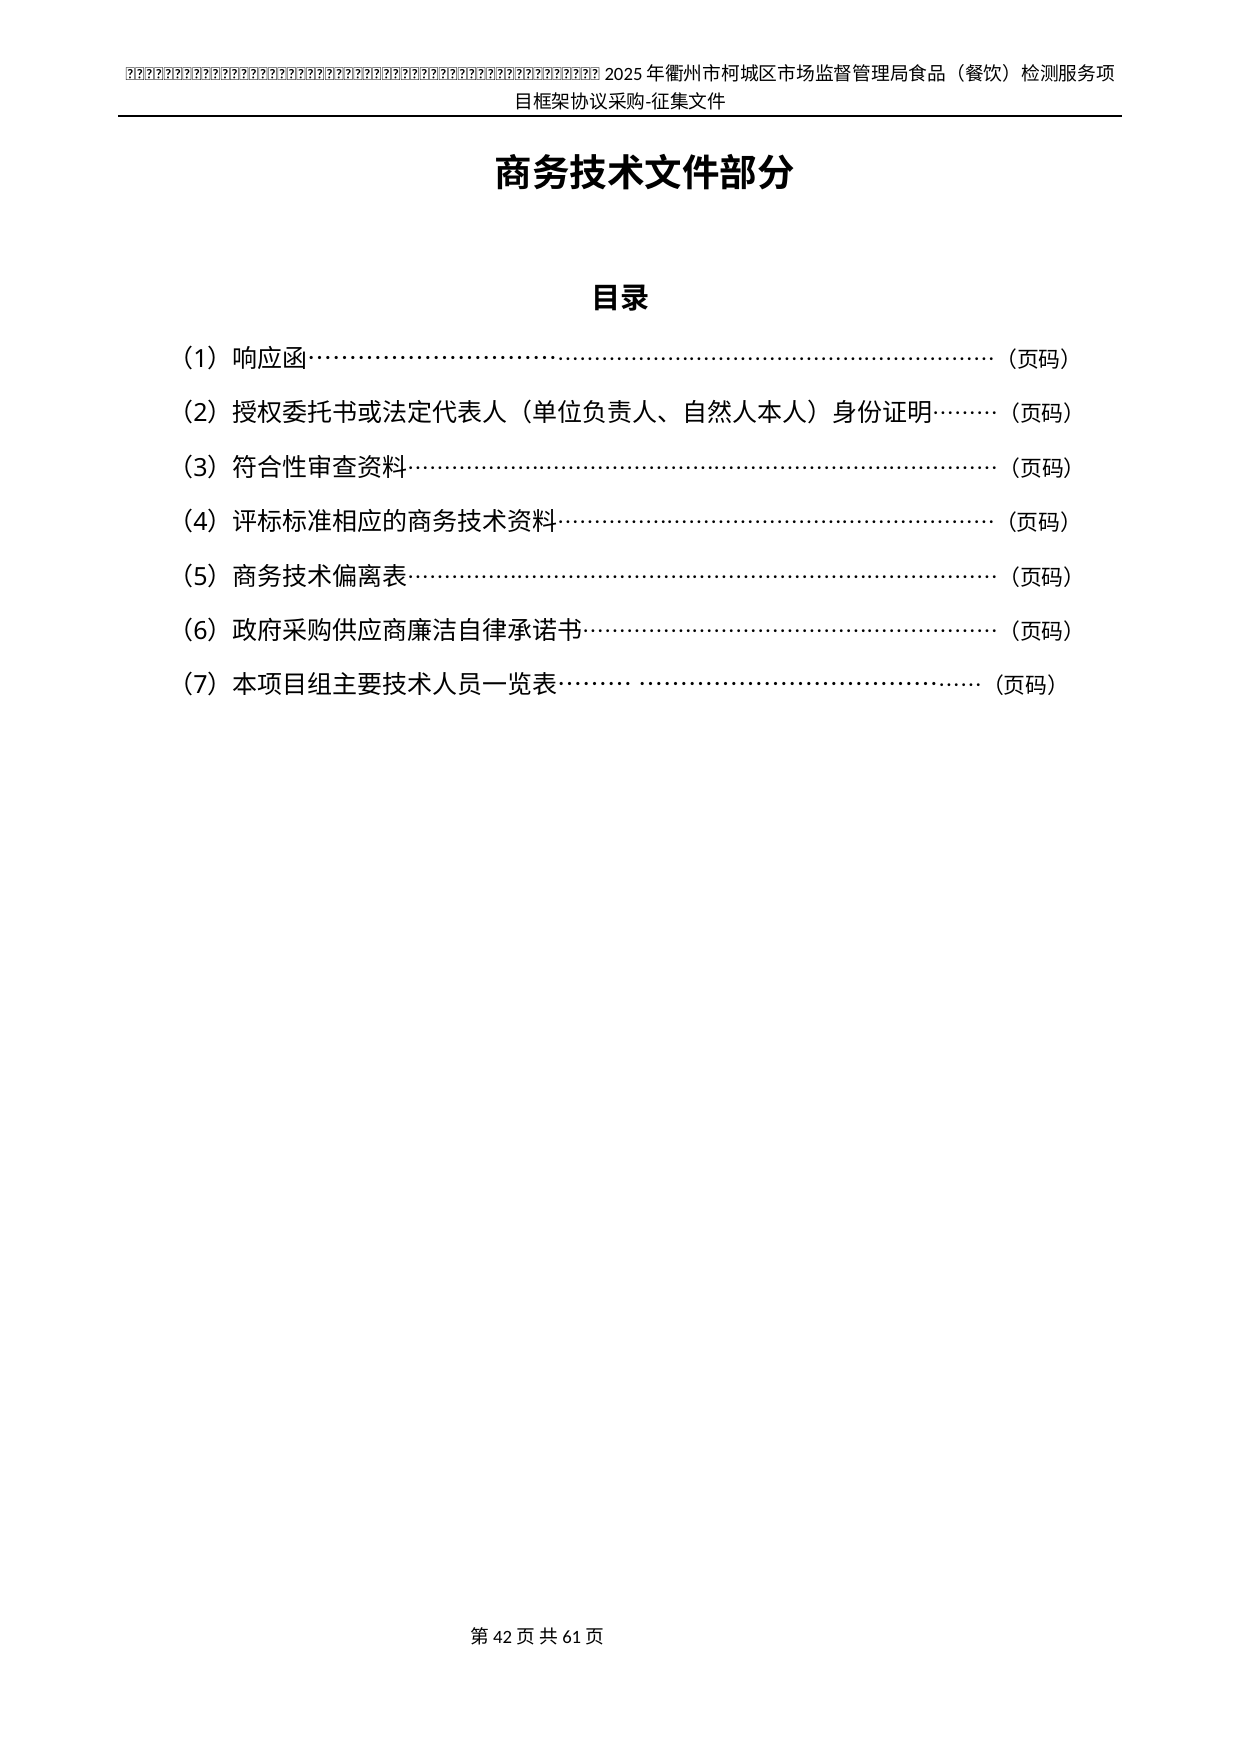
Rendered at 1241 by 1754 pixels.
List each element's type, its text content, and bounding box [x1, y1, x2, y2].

list （2）授权委托书或法定代表人（单位负责人、自然人本人）身份证明………（页码） [168, 393, 1122, 429]
text （6）政府采购供应商廉洁自律承诺书…………………………………………………（页码） [168, 610, 1122, 647]
text （5）商务技术偏离表………………………………………………………………………（页码） [168, 556, 1122, 592]
list （1）响应函………………………………………………………………………………（页码） [118, 338, 1122, 375]
text （4）评标标准相应的商务技术资料……………………………………………………（页码） [168, 502, 1122, 538]
subtitle （7）本项目组主要技术人员一览表……… ……………………………………（页码） [118, 665, 1122, 701]
text （3）符合性审查资料………………………………………………………………………（页码） [118, 447, 1122, 483]
text 目录 [118, 275, 1122, 317]
text 商务技术文件部分 [118, 143, 1078, 197]
